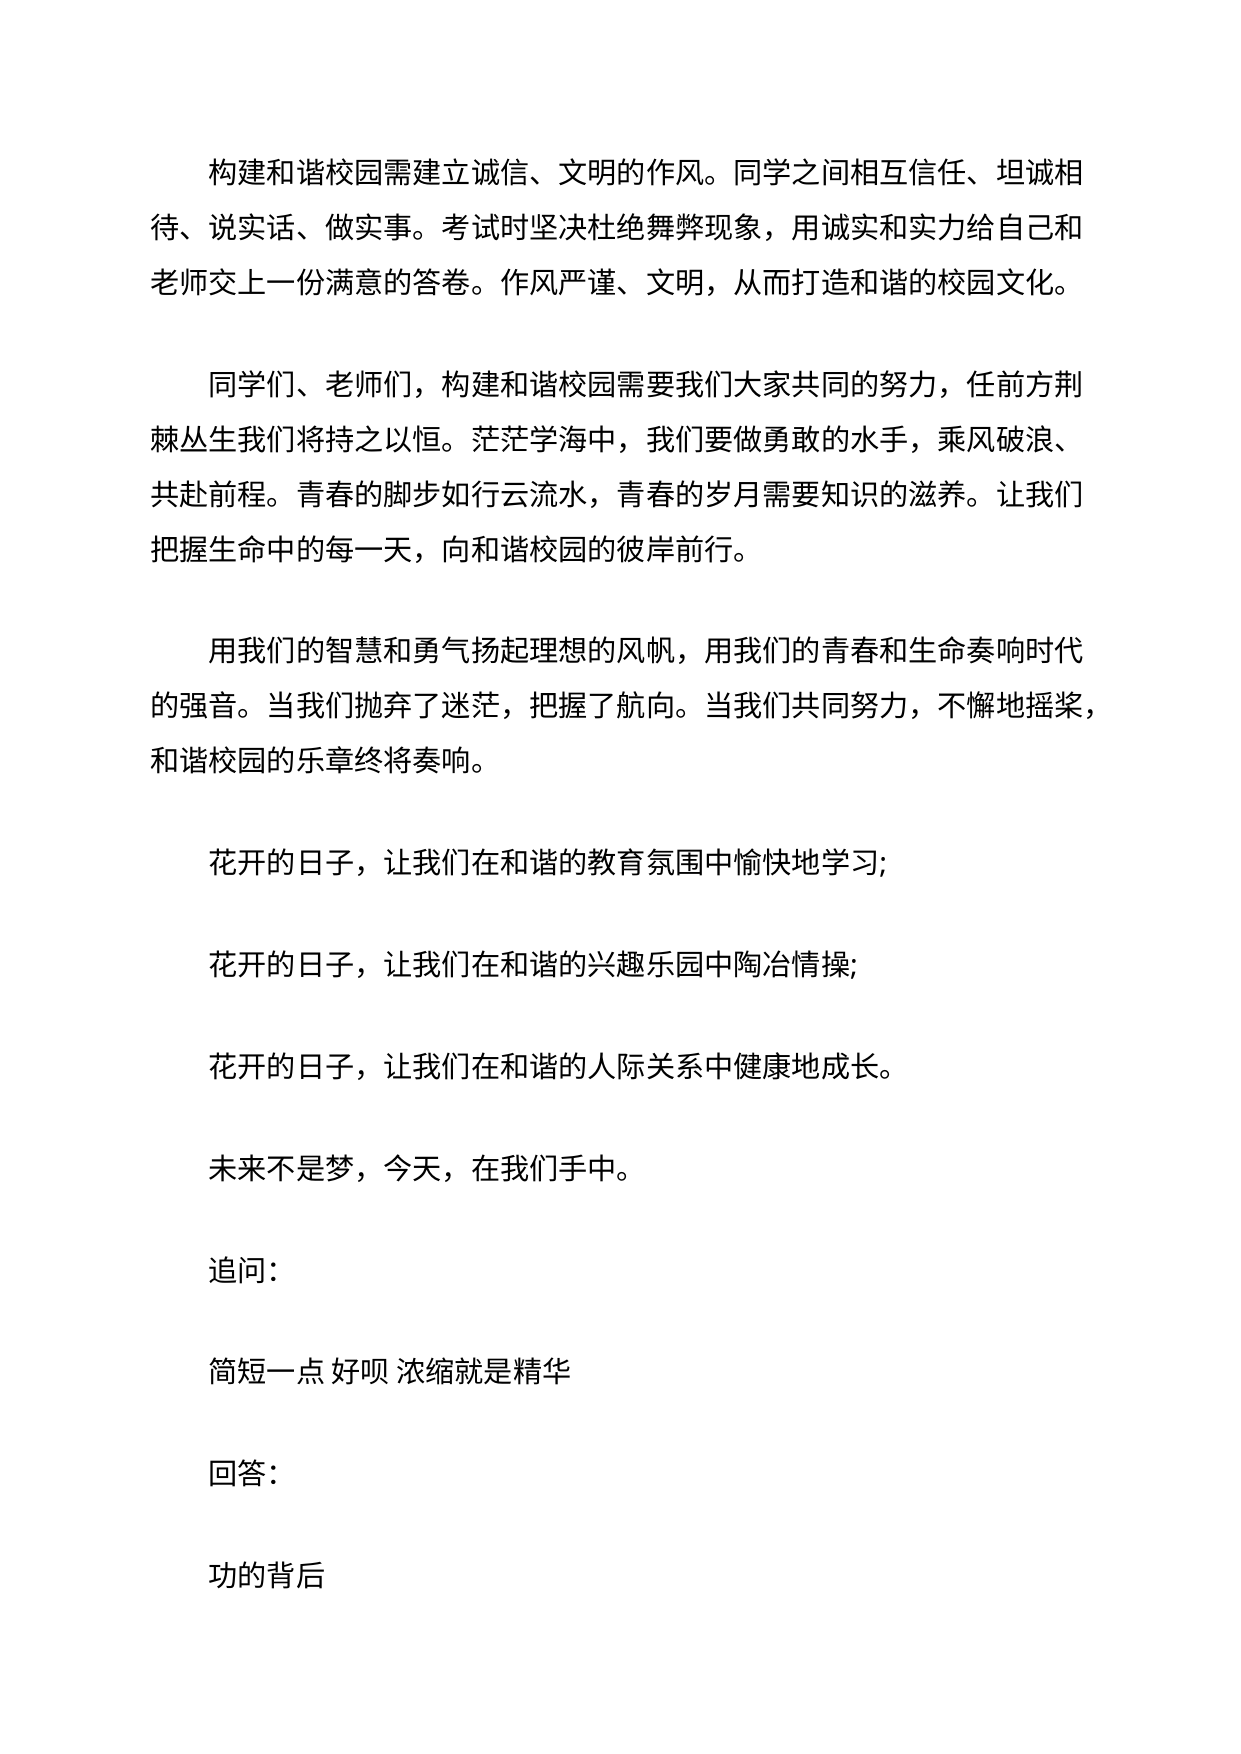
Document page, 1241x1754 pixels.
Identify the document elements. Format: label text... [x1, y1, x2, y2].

text 追问： [150, 1247, 1090, 1289]
text 回答： [150, 1451, 1090, 1493]
text 用我们的智慧和勇气扬起理想的风帆，用我们的青春和生命奏响时代的强音。当我们抛弃了迷茫，把握了航向。当我们共同努力，不懈地摇桨，和谐校园的乐章终将奏响。 [150, 628, 1090, 780]
text 未来不是梦，今天，在我们手中。 [150, 1145, 1090, 1188]
text 功的背后 [150, 1552, 1090, 1595]
text 花开的日子，让我们在和谐的兴趣乐园中陶冶情操; [150, 942, 1090, 984]
text 简短一点 好呗 浓缩就是精华 [150, 1349, 1090, 1391]
text 构建和谐校园需建立诚信、文明的作风。同学之间相互信任、坦诚相待、说实话、做实事。考试时坚决杜绝舞弊现象，用诚实和实力给自己和老师交上一份满意的答卷。作风严谨、文明，从而打造和谐的校园文化。 [150, 150, 1090, 302]
text 花开的日子，让我们在和谐的教育氛围中愉快地学习; [150, 839, 1090, 882]
text 同学们、老师们，构建和谐校园需要我们大家共同的努力，任前方荆棘丛生我们将持之以恒。茫茫学海中，我们要做勇敢的水手，乘风破浪、共赴前程。青春的脚步如行云流水，青春的岁月需要知识的滋养。让我们把握生命中的每一天，向和谐校园的彼岸前行。 [150, 362, 1090, 568]
text 花开的日子，让我们在和谐的人际关系中健康地成长。 [150, 1043, 1090, 1086]
